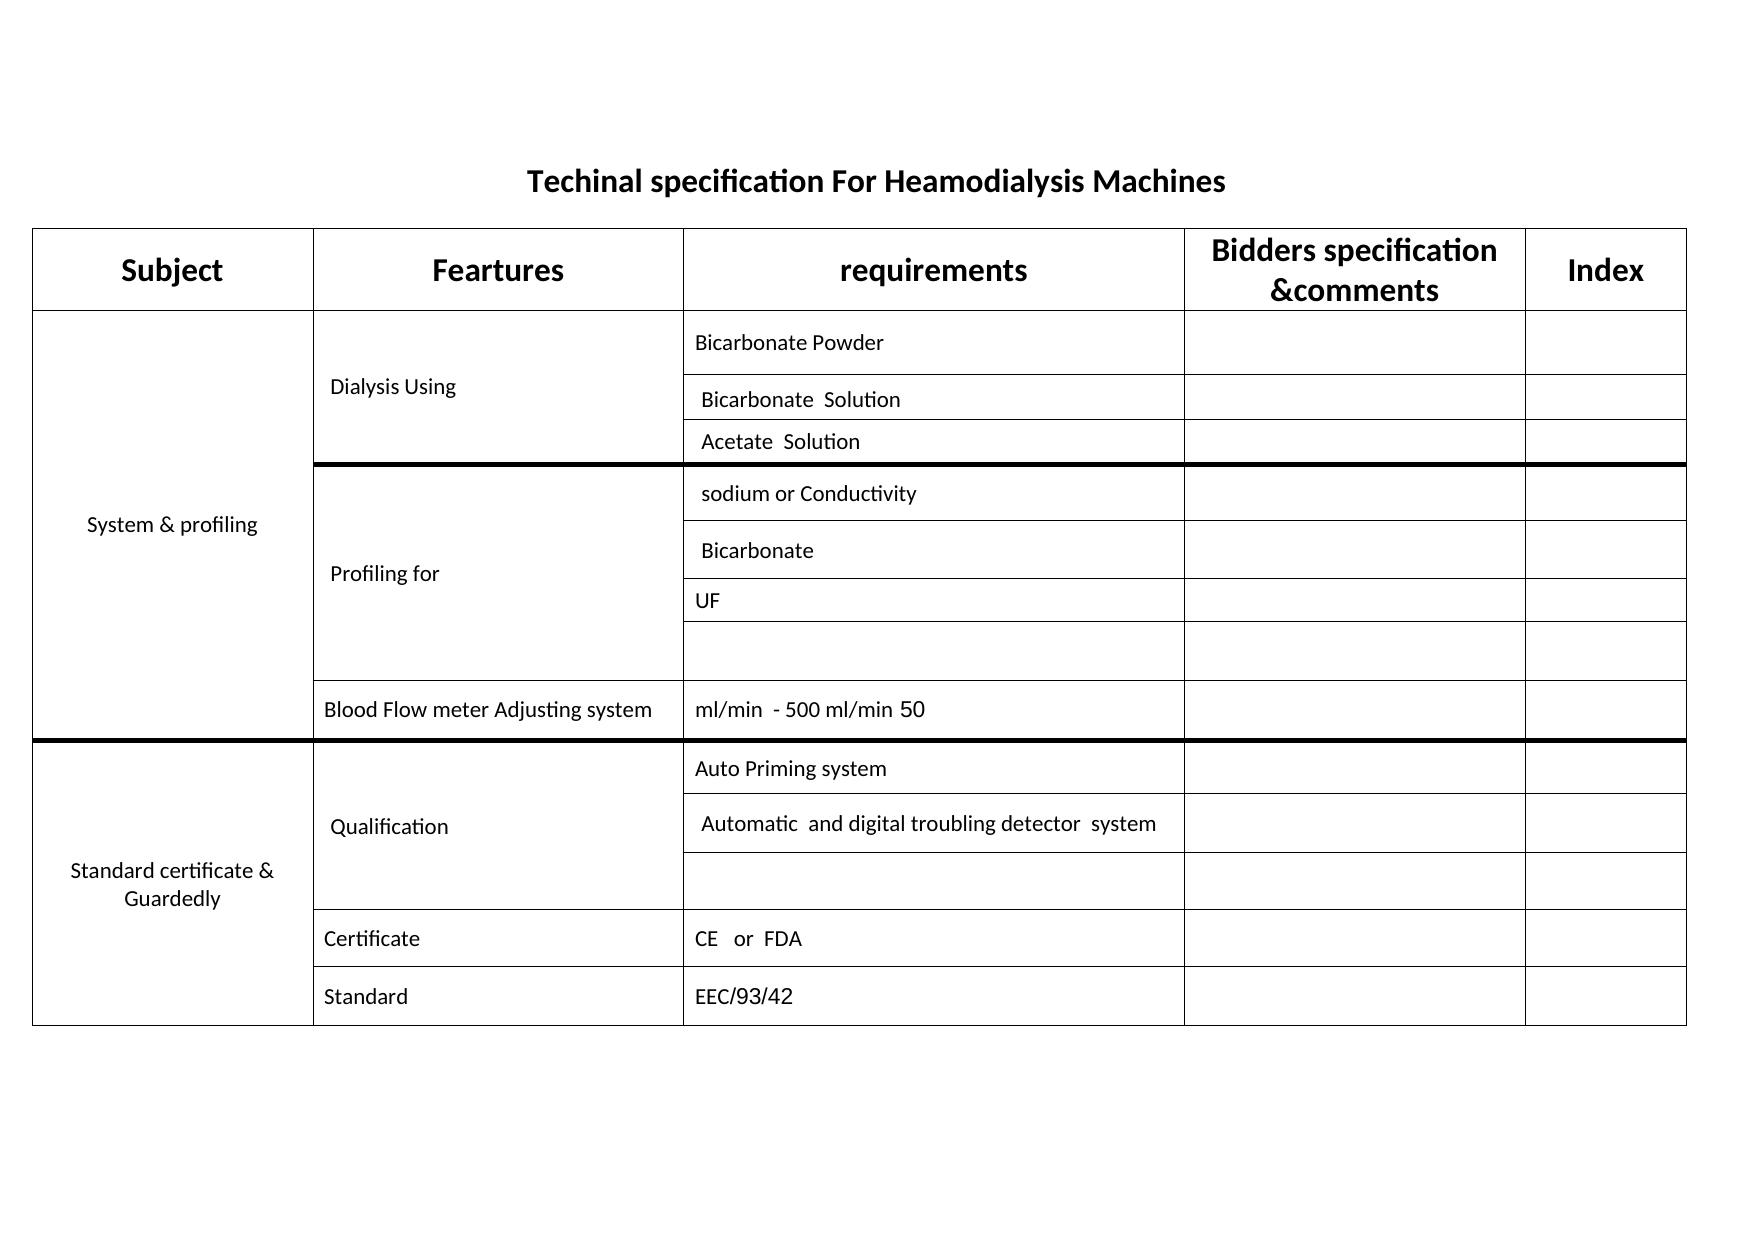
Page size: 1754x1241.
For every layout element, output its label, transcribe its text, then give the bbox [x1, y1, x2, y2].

table_cell Acetate Solution [684, 420, 1184, 462]
table_cell Dialysis Using [314, 311, 683, 462]
table_cell [1526, 622, 1686, 680]
table_cell [1526, 967, 1686, 1025]
table_cell [1526, 910, 1686, 966]
table_cell 50 ml/min - 500 ml/min [684, 681, 1184, 738]
table_cell [1526, 521, 1686, 578]
table_cell [1185, 743, 1525, 793]
table_cell [1185, 910, 1525, 966]
table_cell [1185, 311, 1525, 374]
table_header Index [1526, 229, 1686, 310]
table_cell [1185, 521, 1525, 578]
table_cell Qualification [314, 743, 683, 909]
table_header Subject [33, 229, 313, 310]
table_cell [684, 622, 1184, 680]
table_cell [1185, 967, 1525, 1025]
table_cell [1526, 681, 1686, 738]
table_cell 93/42/EEC [684, 967, 1184, 1025]
text Techinal specification For Heamodialysis Machines [112, 160, 1642, 201]
table_cell Blood Flow meter Adjusting system [314, 681, 683, 738]
table_cell [1526, 311, 1686, 374]
table_cell [1185, 420, 1525, 462]
table_header Feartures [314, 229, 683, 310]
table_cell [1526, 579, 1686, 621]
table_cell Standard certificate & Guardedly [33, 743, 313, 1025]
table_cell [1185, 375, 1525, 419]
table_cell Certificate [314, 910, 683, 966]
table_cell ‍ sodium or Conductivity [684, 467, 1184, 520]
table_cell Standard [314, 967, 683, 1025]
table_cell [1185, 622, 1525, 680]
table_cell [1526, 420, 1686, 462]
table_cell [1185, 794, 1525, 852]
table_cell UF [684, 579, 1184, 621]
table_cell System & profiling [33, 311, 313, 738]
table_cell Bicarbonate Solution [684, 375, 1184, 419]
table_cell Bicarbonate Powder [684, 311, 1184, 374]
table_cell [1185, 853, 1525, 909]
table_header requirements [684, 229, 1184, 310]
table_cell [1185, 681, 1525, 738]
table_cell [684, 853, 1184, 909]
table_cell [1185, 579, 1525, 621]
table_cell Profiling for [314, 467, 683, 680]
table_cell [1526, 467, 1686, 520]
table_cell [1526, 375, 1686, 419]
table_cell [1185, 467, 1525, 520]
table_cell Automatic and digital troubling detector system [684, 794, 1184, 852]
table_cell [1526, 853, 1686, 909]
table_cell CE or FDA [684, 910, 1184, 966]
table_cell Auto Priming system [684, 743, 1184, 793]
table_header Bidders specification &comments [1185, 229, 1525, 310]
table_cell [1526, 743, 1686, 793]
table_cell Bicarbonate [684, 521, 1184, 578]
table_cell [1526, 794, 1686, 852]
